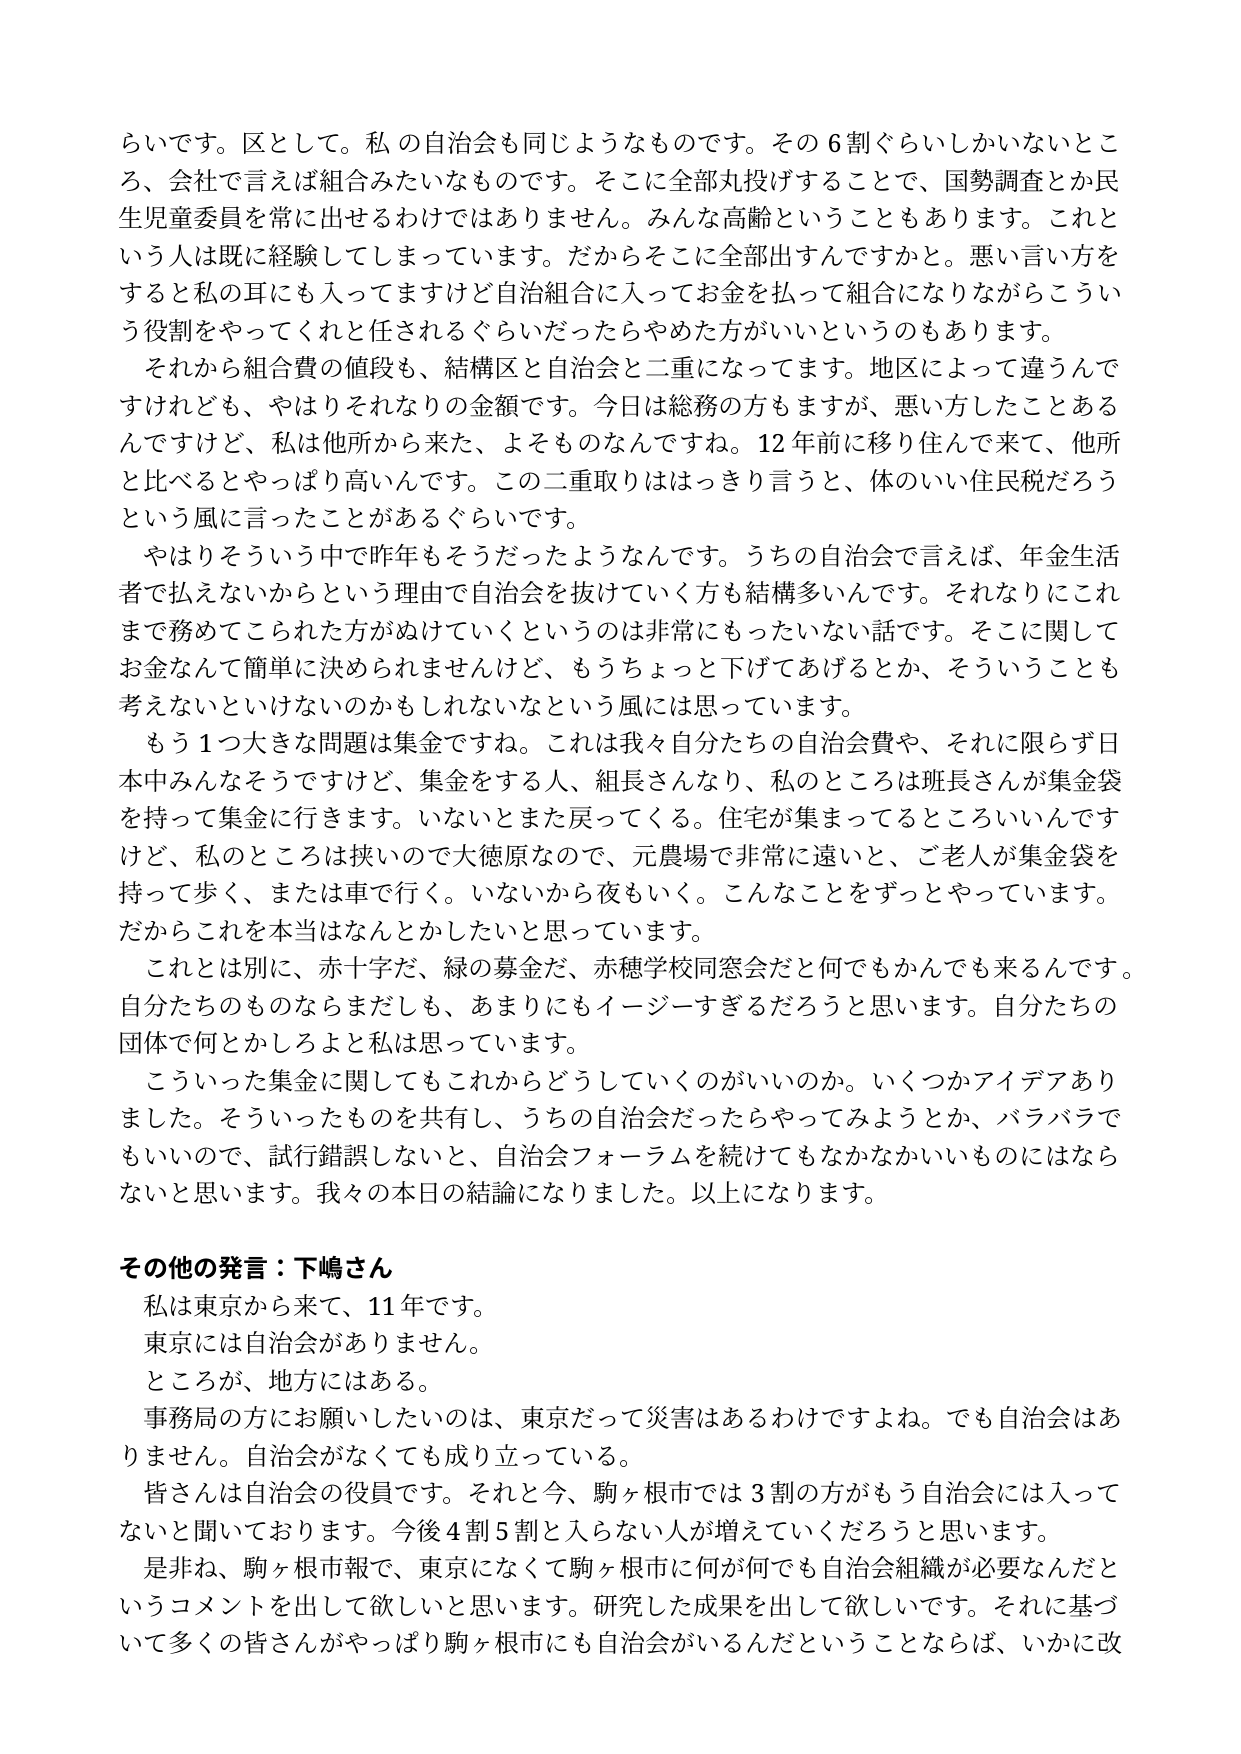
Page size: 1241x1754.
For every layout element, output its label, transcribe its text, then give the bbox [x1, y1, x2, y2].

text 東京には自治会がありません。 [118, 1323, 1122, 1360]
text その他の発言：下嶋さん [118, 1248, 1122, 1285]
text 私は東京から来て、11年です。 [118, 1285, 1122, 1323]
text 事務局の方にお願いしたいのは、東京だって災害はあるわけですよね。でも自治会はありません。自治会がなくても成り立っている。 [118, 1398, 1122, 1473]
text これとは別に、赤十字だ、緑の募金だ、赤穂学校同窓会だと何でもかんでも来るんです。自分たちのものならまだしも、あまりにもイージーすぎるだろうと思います。自分たちの団体で何とかしろよと私は思っています。 [118, 948, 1122, 1060]
text もう1つ大きな問題は集金ですね。これは我々自分たちの自治会費や、それに限らず日本中みんなそうですけど、集金をする人、組長さんなり、私のところは班長さんが集金袋を持って集金に行きます。いないとまた戻ってくる。住宅が集まってるところいいんですけど、私のところは挟いので大徳原なので、元農場で非常に遠いと、ご老人が集金袋を持って歩く、または車で行く。いないから夜もいく。こんなことをずっとやっています。だからこれを本当はなんとかしたいと思っています。 [118, 723, 1122, 948]
text 皆さんは自治会の役員です。それと今、駒ヶ根市では3割の方がもう自治会には入ってないと聞いております。今後4割5割と入らない人が増えていくだろうと思います。 [118, 1473, 1122, 1548]
text それから組合費の値段も、結構区と自治会と二重になってます。地区によって違うんですけれども、やはりそれなりの金額です。今日は総務の方もますが、悪い方したことあるんですけど、私は他所から来た、よそものなんですね。12年前に移り住んで来て、他所と比べるとやっぱり高いんです。この二重取りははっきり言うと、体のいい住民税だろうという風に言ったことがあるぐらいです。 [118, 348, 1122, 535]
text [118, 1548, 1122, 1660]
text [118, 123, 1122, 348]
text こういった集金に関してもこれからどうしていくのがいいのか。いくつかアイデアありました。そういったものを共有し、うちの自治会だったらやってみようとか、バラバラでもいいので、試行錯誤しないと、自治会フォーラムを続けてもなかなかいいものにはならないと思います。我々の本日の結論になりました。以上になります。 [118, 1060, 1122, 1210]
text やはりそういう中で昨年もそうだったようなんです。うちの自治会で言えば、年金生活者で払えないからという理由で自治会を抜けていく方も結構多いんです。それなりにこれまで務めてこられた方がぬけていくというのは非常にもったいない話です。そこに関してお金なんて簡単に決められませんけど、もうちょっと下げてあげるとか、そういうことも考えないといけないのかもしれないなという風には思っています。 [118, 535, 1122, 723]
text ところが、地方にはある。 [118, 1360, 1122, 1398]
